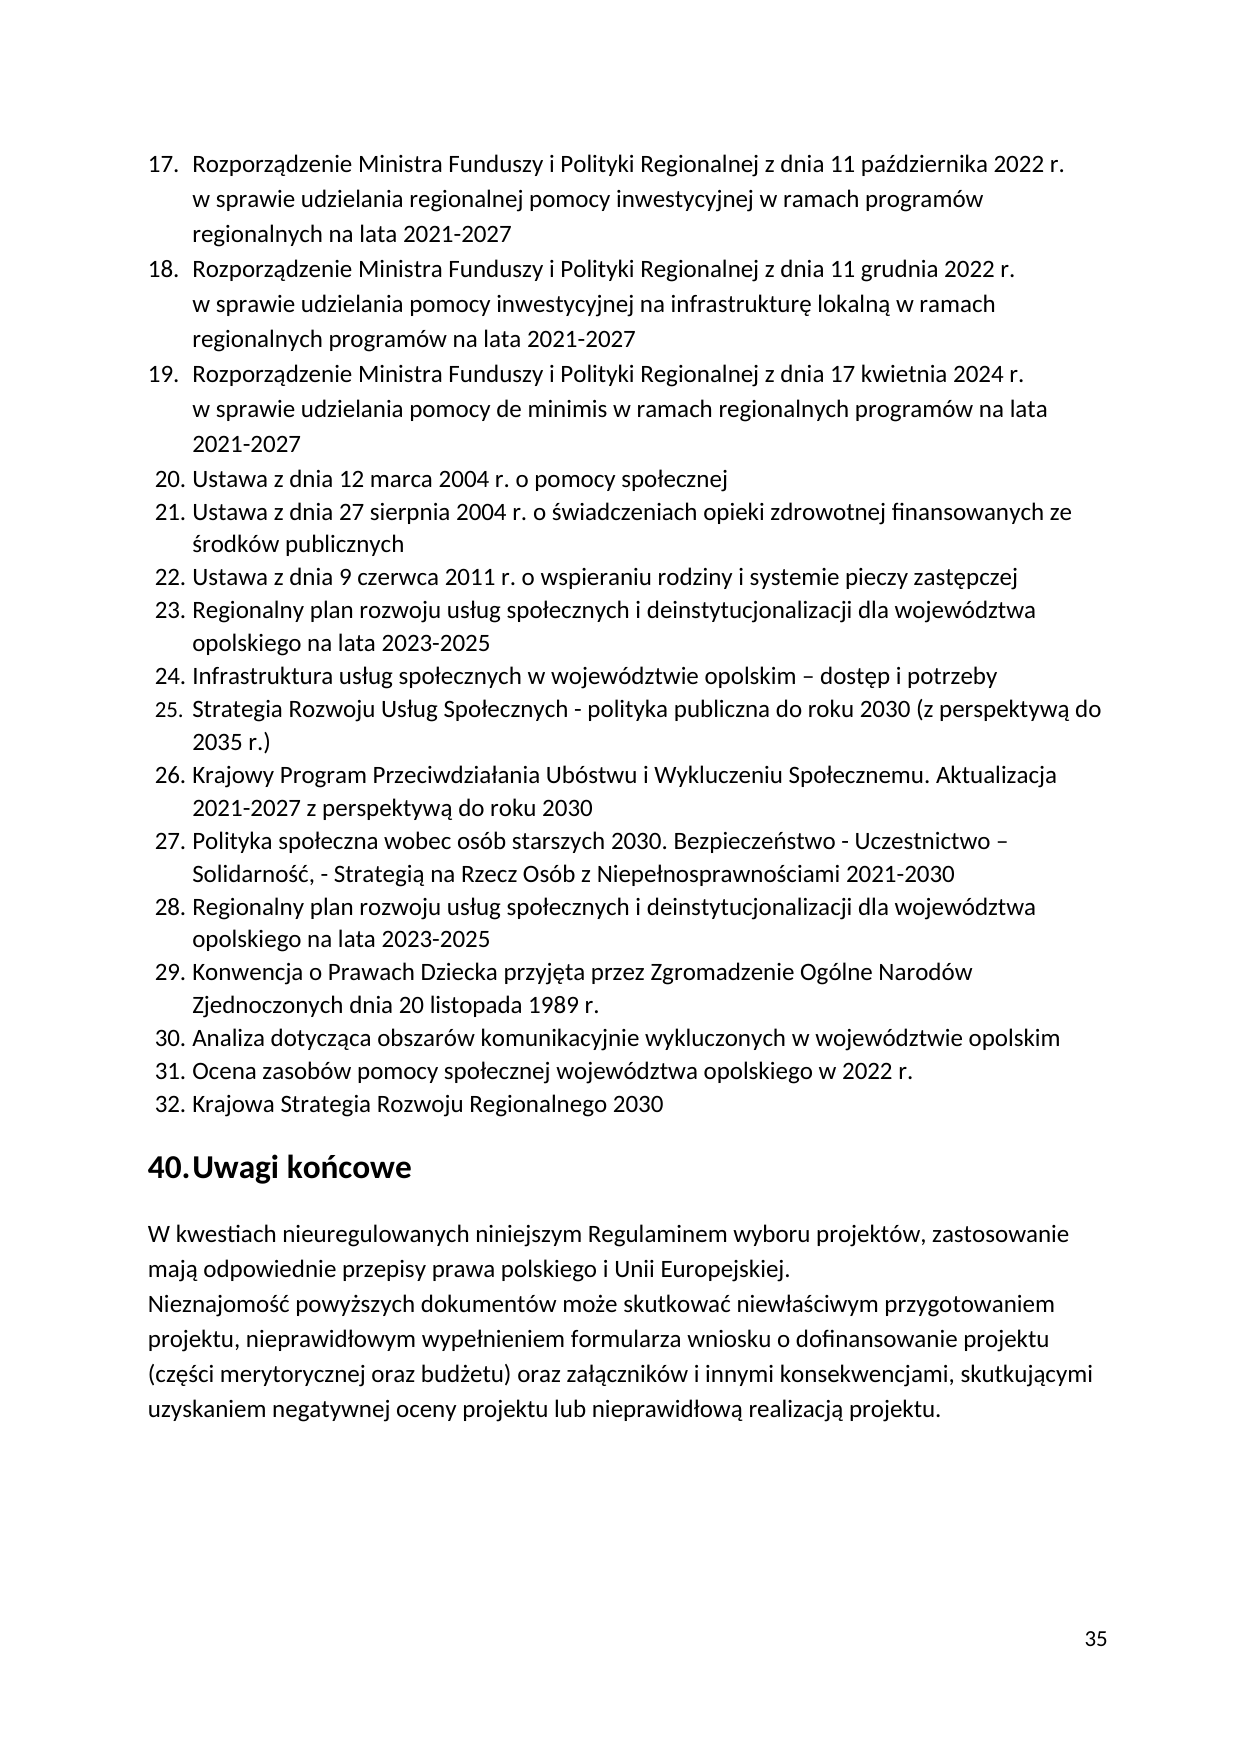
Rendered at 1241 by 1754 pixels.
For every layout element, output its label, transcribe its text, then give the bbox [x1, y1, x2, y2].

list Krajowa Strategia Rozwoju Regionalnego 2030 [154, 1088, 1107, 1119]
list Regionalny plan rozwoju usług społecznych i deinstytucjonalizacji dla województwa opolskiego na lata 2023-2025 [154, 891, 1107, 954]
list Krajowy Program Przeciwdziałania Ubóstwu i Wykluczeniu Społecznemu. Aktualizacja 2021-2027 z perspektywą do roku 2030 [154, 759, 1107, 822]
text W kwestiach nieuregulowanych niniejszym Regulaminem wyboru projektów, zastosowanie mają odpowiednie przepisy prawa polskiego i Unii Europejskiej. [148, 1218, 1107, 1283]
list Strategia Rozwoju Usług Społecznych - polityka publiczna do roku 2030 (z perspektywą do 2035 r.) [154, 693, 1107, 757]
list Ocena zasobów pomocy społecznej województwa opolskiego w 2022 r. [154, 1055, 1107, 1086]
list Konwencja o Prawach Dziecka przyjęta przez Zgromadzenie Ogólne Narodów Zjednoczonych dnia 20 listopada 1989 r. [154, 956, 1107, 1020]
list Rozporządzenie Ministra Funduszy i Polityki Regionalnej z dnia 17 kwietnia 2024 r. w sprawie udzielania pomocy de minimis w ramach regionalnych programów na lata 2021-2027 [148, 358, 1107, 458]
list Rozporządzenie Ministra Funduszy i Polityki Regionalnej z dnia 11 października 2022 r. w sprawie udzielania regionalnej pomocy inwestycyjnej w ramach programów regionalnych na lata 2021-2027 [148, 148, 1107, 248]
subtitle Uwagi końcowe [148, 1146, 1107, 1187]
list Rozporządzenie Ministra Funduszy i Polityki Regionalnej z dnia 11 grudnia 2022 r. w sprawie udzielania pomocy inwestycyjnej na infrastrukturę lokalną w ramach regionalnych programów na lata 2021-2027 [148, 253, 1107, 353]
list Ustawa z dnia 12 marca 2004 r. o pomocy społecznej [154, 463, 1107, 493]
list Analiza dotycząca obszarów komunikacyjnie wykluczonych w województwie opolskim [154, 1022, 1107, 1053]
text Nieznajomość powyższych dokumentów może skutkować niewłaściwym przygotowaniem projektu, nieprawidłowym wypełnieniem formularza wniosku o dofinansowanie projektu (części merytorycznej oraz budżetu) oraz załączników i innymi konsekwencjami, skutkującymi uzyskaniem negatywnej oceny projektu lub nieprawidłową realizacją projektu. [148, 1288, 1107, 1423]
list Ustawa z dnia 27 sierpnia 2004 r. o świadczeniach opieki zdrowotnej finansowanych ze środków publicznych [154, 496, 1107, 559]
list Infrastruktura usług społecznych w województwie opolskim – dostęp i potrzeby [154, 660, 1107, 691]
list Ustawa z dnia 9 czerwca 2011 r. o wspieraniu rodziny i systemie pieczy zastępczej [154, 561, 1107, 592]
list Polityka społeczna wobec osób starszych 2030. Bezpieczeństwo - Uczestnictwo – Solidarność, - Strategią na Rzecz Osób z Niepełnosprawnościami 2021-2030 [154, 825, 1107, 888]
list Regionalny plan rozwoju usług społecznych i deinstytucjonalizacji dla województwa opolskiego na lata 2023-2025 [154, 594, 1107, 658]
